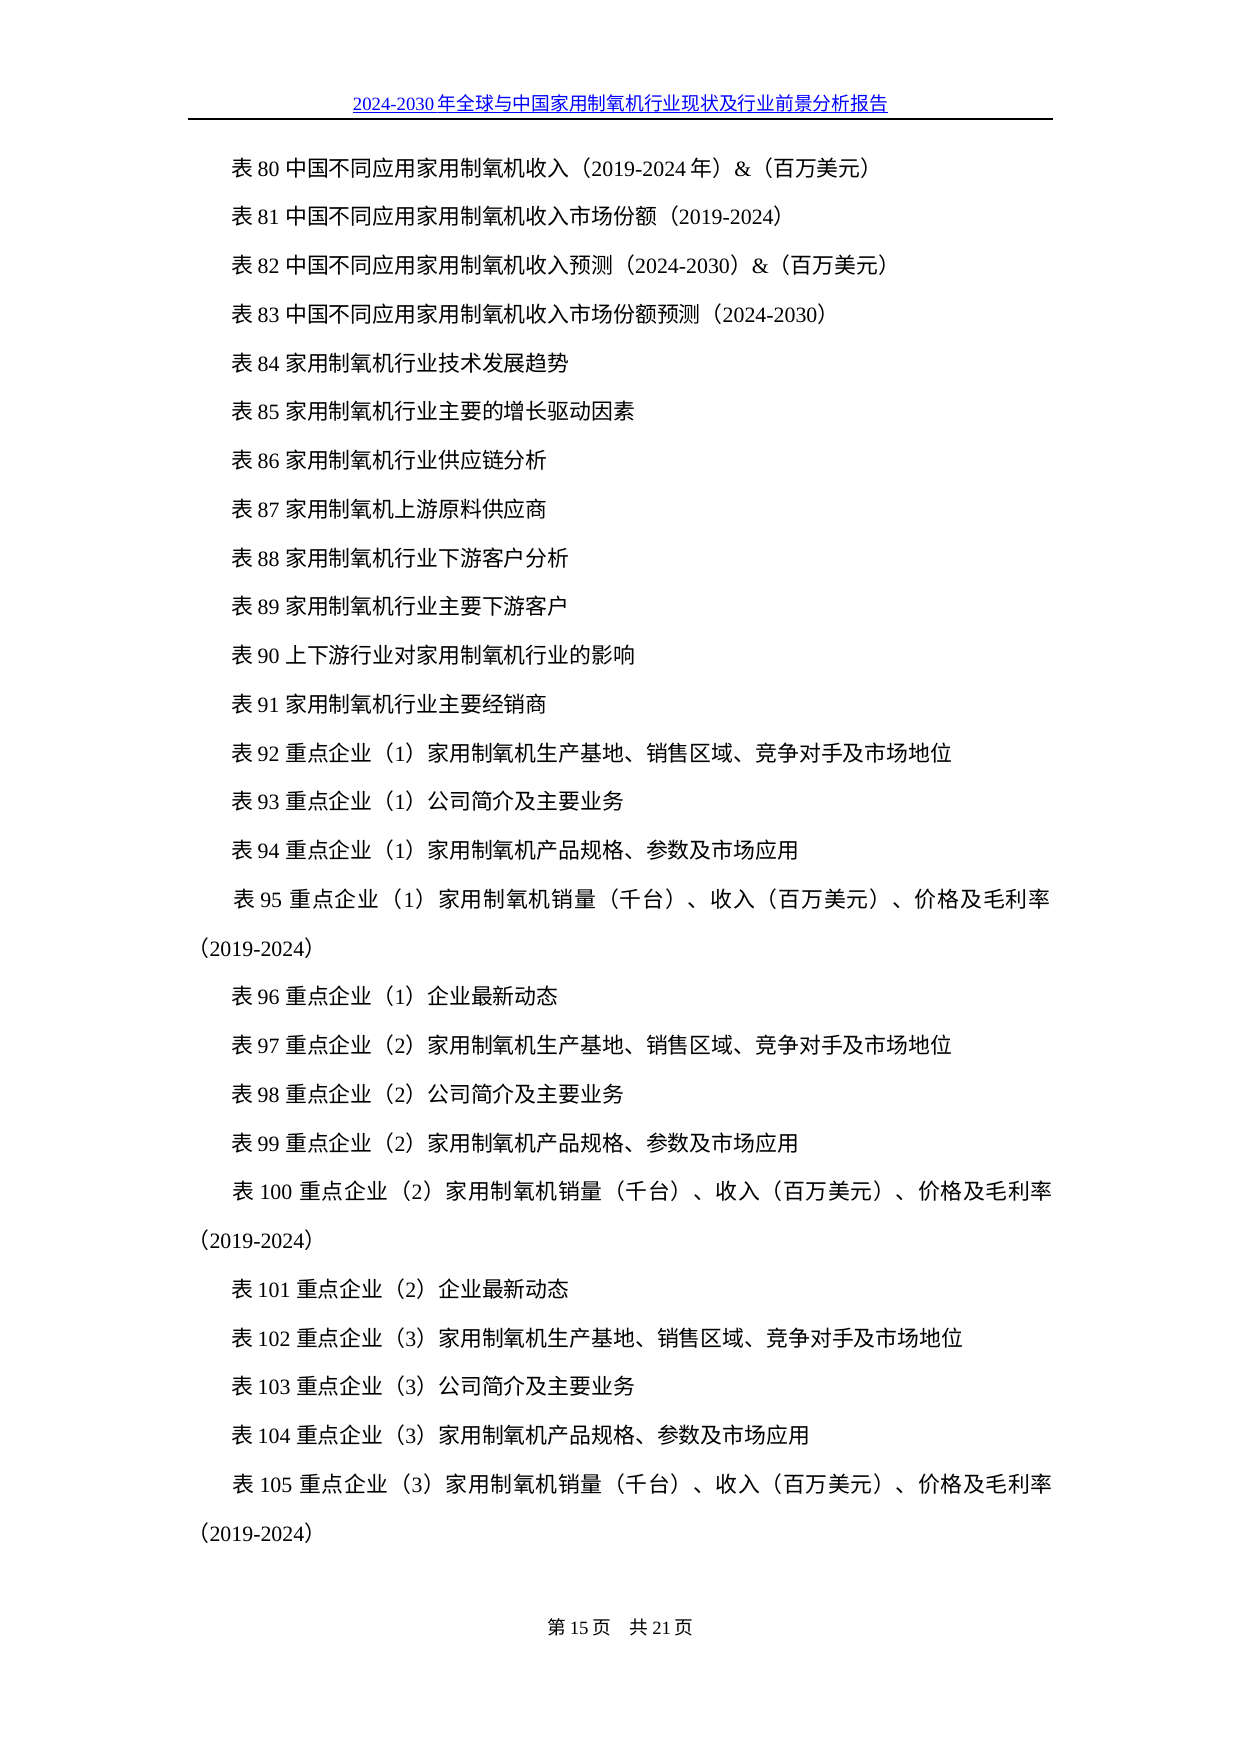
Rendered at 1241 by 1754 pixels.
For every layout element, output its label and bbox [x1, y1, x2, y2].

text [187, 150, 1053, 1548]
